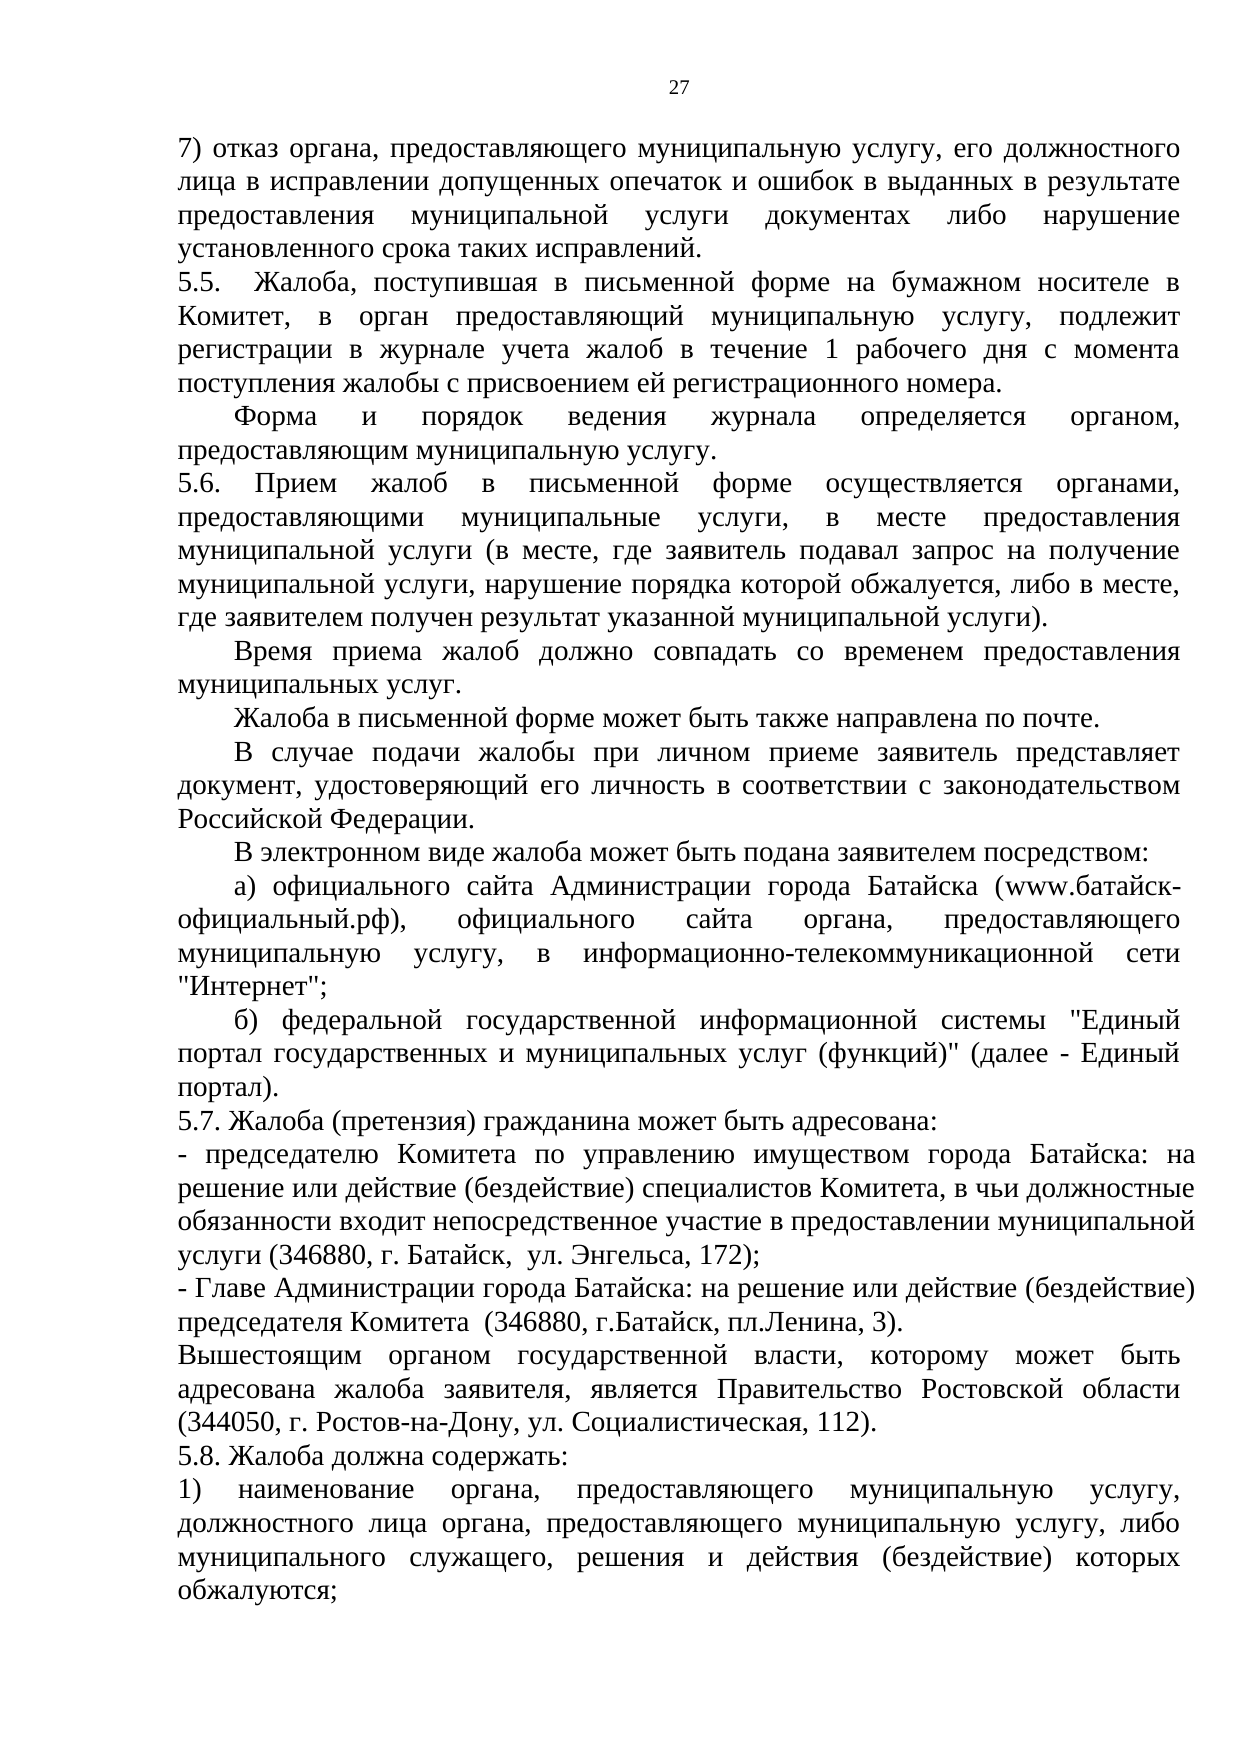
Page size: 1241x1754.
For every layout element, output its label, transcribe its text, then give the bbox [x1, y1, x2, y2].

text 5.5. Жалоба, поступившая в письменной форме на бумажном носителе в Комитет, в орган предоставляющий муниципальную услугу, подлежит регистрации в журнале учета жалоб в течение 1 рабочего дня с момента поступления жалобы с присвоением ей регистрационного номера. [177, 264, 1181, 398]
text б) федеральной государственной информационной системы "Единый портал государственных и муниципальных услуг (функций)" (далее - Единый портал). [177, 1002, 1181, 1103]
text 7) отказ органа, предоставляющего муниципальную услугу, его должностного лица в исправлении допущенных опечаток и ошибок в выданных в результате предоставления муниципальной услуги документах либо нарушение установленного срока таких исправлений. [177, 130, 1181, 264]
text В электронном виде жалоба может быть подана заявителем посредством: [177, 834, 1181, 868]
text а) официального сайта Администрации города Батайска (www.батайск-официальный.рф), официального сайта органа, предоставляющего муниципальную услугу, в информационно-телекоммуникационной сети "Интернет"; [177, 868, 1181, 1002]
text В случае подачи жалобы при личном приеме заявитель представляет документ, удостоверяющий его личность в соответствии с законодательством Российской Федерации. [177, 734, 1181, 834]
text 5.7. Жалоба (претензия) гражданина может быть адресована: [177, 1103, 1181, 1136]
text 5.8. Жалоба должна содержать: [177, 1438, 1181, 1472]
text Жалоба в письменной форме может быть также направлена по почте. [177, 700, 1181, 734]
text - председателю Комитета по управлению имуществом города Батайска: на решение или действие (бездействие) специалистов Комитета, в чьи должностные обязанности входит непосредственное участие в предоставлении муниципальной услуги (346880, г. Батайск, ул. Энгельса, 172); [177, 1136, 1196, 1270]
text - Главе Администрации города Батайска: на решение или действие (бездействие) председателя Комитета (346880, г.Батайск, пл.Ленина, 3). [177, 1270, 1196, 1337]
text Вышестоящим органом государственной власти, которому может быть адресована жалоба заявителя, является Правительство Ростовской области (344050, г. Ростов-на-Дону, ул. Социалистическая, 112). [177, 1337, 1181, 1438]
text Время приема жалоб должно совпадать со временем предоставления муниципальных услуг. [177, 633, 1181, 700]
text Форма и порядок ведения журнала определяется органом, предоставляющим муниципальную услугу. [177, 398, 1181, 465]
text 1) наименование органа, предоставляющего муниципальную услугу, должностного лица органа, предоставляющего муниципальную услугу, либо муниципального служащего, решения и действия (бездействие) которых обжалуются; [177, 1472, 1181, 1606]
text 5.6. Прием жалоб в письменной форме осуществляется органами, предоставляющими муниципальные услуги, в месте предоставления муниципальной услуги (в месте, где заявитель подавал запрос на получение муниципальной услуги, нарушение порядка которой обжалуется, либо в месте, где заявителем получен результат указанной муниципальной услуги). [177, 465, 1181, 633]
